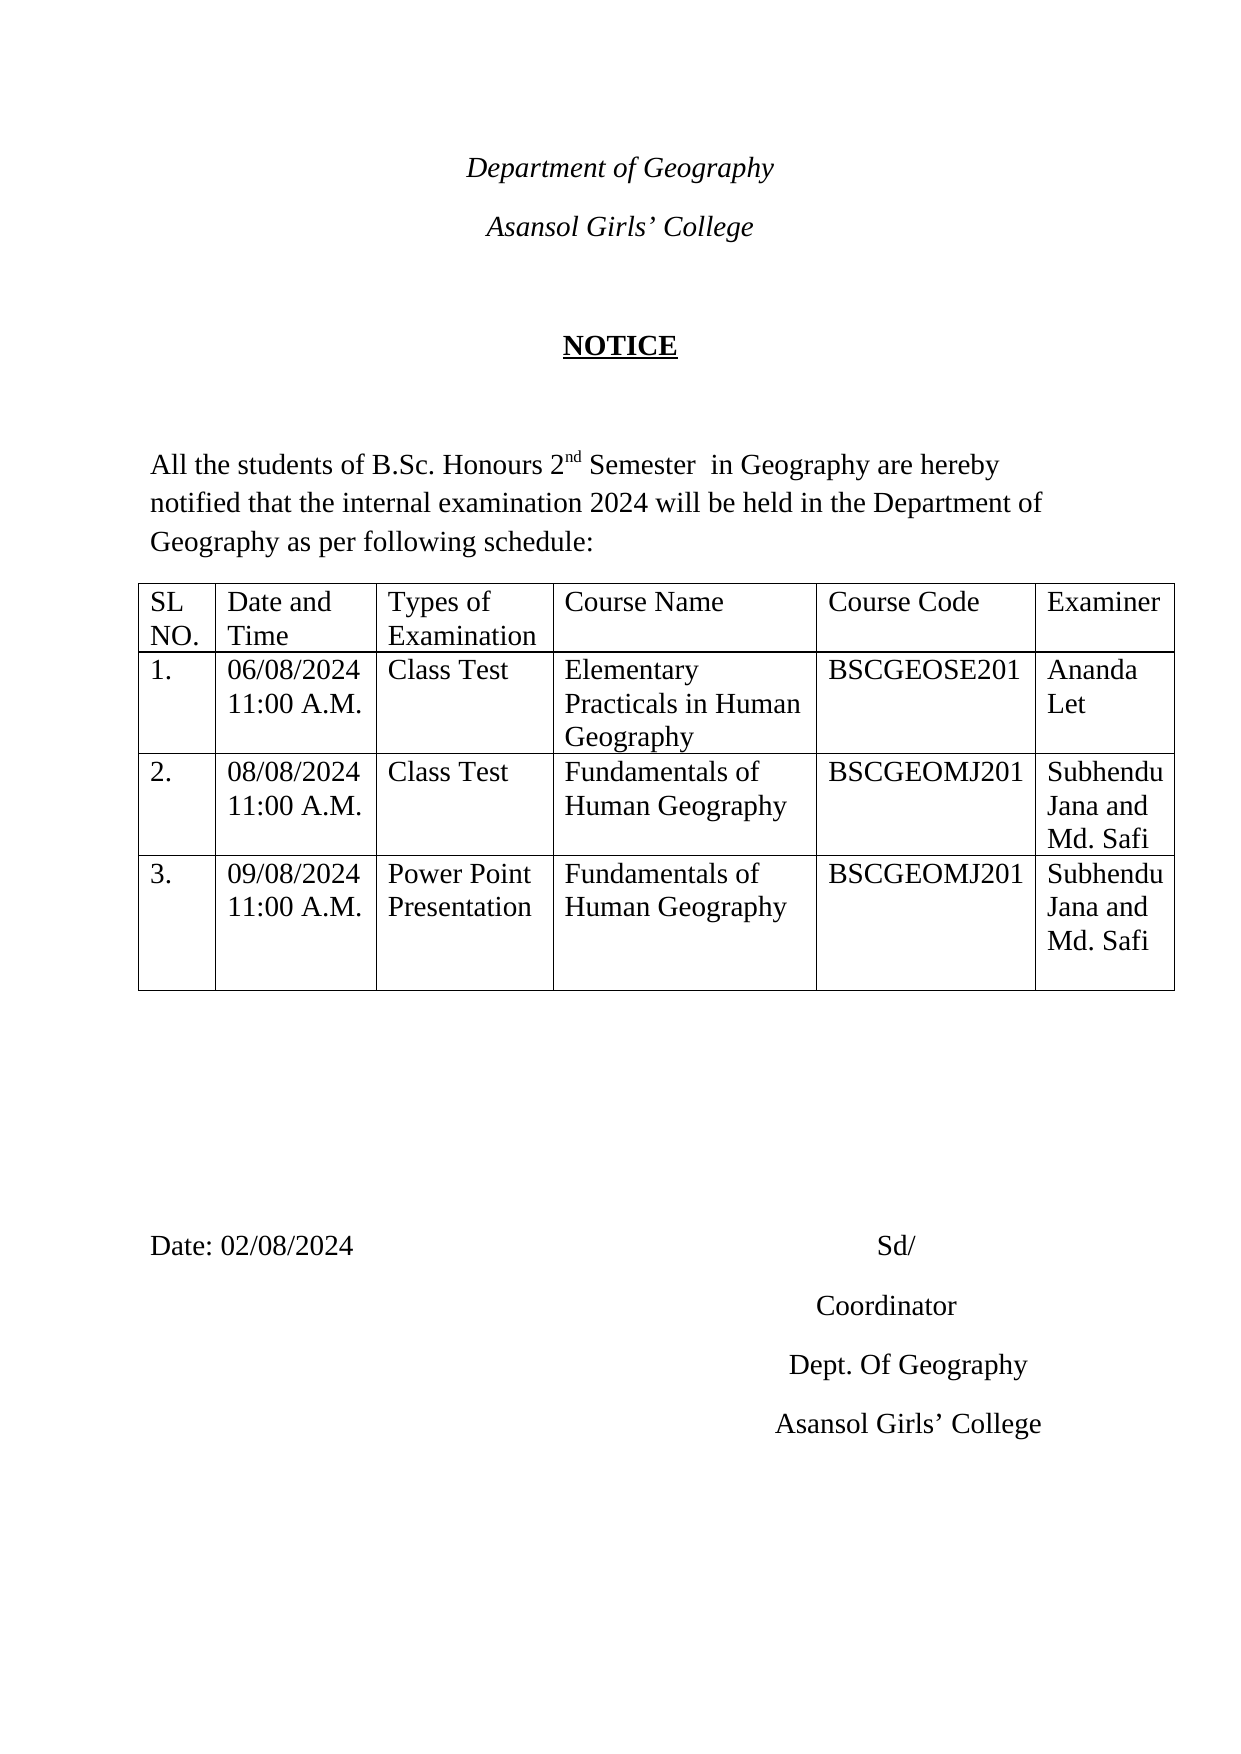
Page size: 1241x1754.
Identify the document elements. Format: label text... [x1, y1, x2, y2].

table_header Date and Time [216, 584, 376, 651]
table_cell Elementary Practicals in Human Geography [554, 653, 816, 753]
text Dept. Of Geography [150, 1347, 1090, 1381]
table_header Course Code [817, 584, 1035, 651]
table_header Types of Examination [377, 584, 553, 651]
table_cell Class Test [377, 653, 553, 753]
table_cell 08/08/2024 11:00 A.M. [216, 754, 376, 855]
table_cell Fundamentals of Human Geography [554, 754, 816, 855]
text All the students of B.Sc. Honours 2nd Semester in Geography are hereby notified that the internal examination 2024 will be held in the Department of Geography as per following schedule: [150, 447, 1090, 557]
table_cell 1. [139, 653, 215, 753]
table_cell BSCGEOMJ201 [817, 754, 1035, 855]
table_cell BSCGEOSE201 [817, 653, 1035, 753]
table_cell Subhendu Jana and Md. Safi [1036, 856, 1174, 990]
text Coordinator [150, 1288, 1090, 1321]
table_cell Subhendu Jana and Md. Safi [1036, 754, 1174, 855]
text Date: 02/08/2024 Sd/ [150, 1228, 1090, 1262]
table_header Examiner [1036, 584, 1174, 651]
table_cell 06/08/2024 11:00 A.M. [216, 653, 376, 753]
table_cell Class Test [377, 754, 553, 855]
table_cell 3. [139, 856, 215, 990]
table_cell Ananda Let [1036, 653, 1174, 753]
table_cell 2. [139, 754, 215, 855]
text Asansol Girls’ College [150, 1407, 1090, 1440]
table_cell BSCGEOMJ201 [817, 856, 1035, 990]
table_cell 09/08/2024 11:00 A.M. [216, 856, 376, 990]
text NOTICE [150, 328, 1090, 362]
table_cell Power Point Presentation [377, 856, 553, 990]
text Asansol Girls’ College [150, 209, 1090, 243]
table_header SL NO. [139, 584, 215, 651]
table_header Course Name [554, 584, 816, 651]
text Department of Geography [150, 150, 1090, 183]
table_cell Fundamentals of Human Geography [554, 856, 816, 990]
